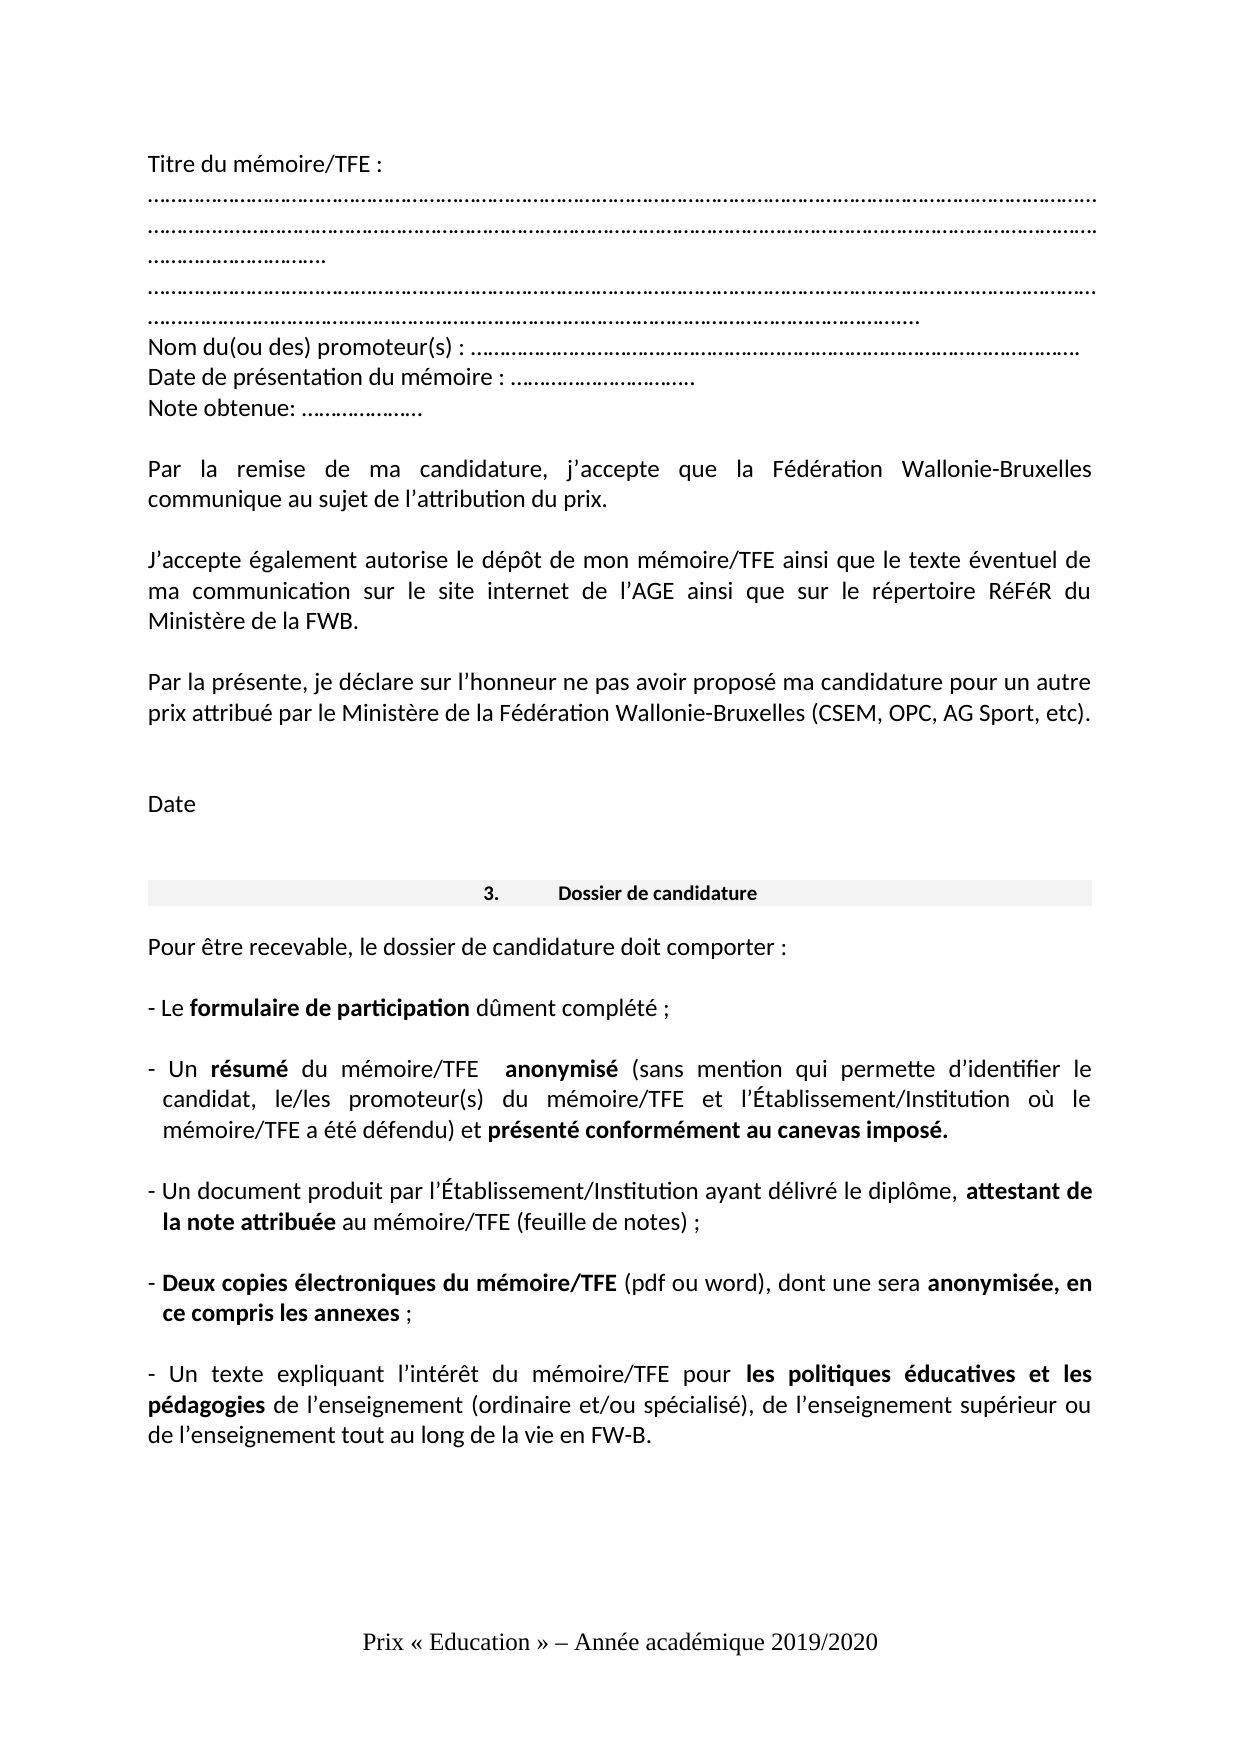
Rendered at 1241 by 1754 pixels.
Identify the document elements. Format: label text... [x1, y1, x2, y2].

text Date [148, 789, 1092, 819]
text Titre du mémoire/TFE : ………………………………………………………………………………………………………………………………………………...…………..…………………………………………………………………………………………………………………………………….………………………….……………………………………………………………………………………………………………………………………………………….…………………………………………………………………………………………………………….... [148, 148, 1110, 331]
text - Un texte expliquant l’intérêt du mémoire/TFE pour les politiques éducatives et les pédagogies de l’enseignement (ordinaire et/ou spécialisé), de l’enseignement supérieur ou de l’enseignement tout au long de la vie en FW-B. [148, 1358, 1092, 1450]
text J’accepte également autorise le dépôt de mon mémoire/TFE ainsi que le texte éventuel de ma communication sur le site internet de l’AGE ainsi que sur le répertoire RéFéR du Ministère de la FWB. [148, 544, 1092, 636]
text Nom du(ou des) promoteur(s) : ……………………………………………………………………………………………. [148, 331, 1098, 361]
text - Un résumé du mémoire/TFE anonymisé (sans mention qui permette d’identifier le candidat, le/les promoteur(s) du mémoire/TFE et l’Établissement/Institution où le mémoire/TFE a été défendu) et présenté conformément au canevas imposé. [148, 1053, 1092, 1145]
text Par la remise de ma candidature, j’accepte que la Fédération Wallonie-Bruxelles communique au sujet de l’attribution du prix. [148, 453, 1092, 514]
list Dossier de candidature [148, 880, 1092, 906]
text - Deux copies électroniques du mémoire/TFE (pdf ou word), dont une sera anonymisée, en ce compris les annexes ; [148, 1267, 1092, 1328]
text Pour être recevable, le dossier de candidature doit comporter : [148, 931, 1092, 962]
text Par la présente, je déclare sur l’honneur ne pas avoir proposé ma candidature pour un autre prix attribué par le Ministère de la Fédération Wallonie-Bruxelles (CSEM, OPC, AG Sport, etc). [148, 667, 1092, 728]
text - Le formulaire de participation dûment complété ; [148, 992, 1092, 1023]
text - Un document produit par l’Établissement/Institution ayant délivré le diplôme, attestant de la note attribuée au mémoire/TFE (feuille de notes) ; [148, 1175, 1092, 1236]
text Note obtenue: ………………… [148, 392, 1092, 422]
text Date de présentation du mémoire : ………………………….. [148, 361, 1092, 392]
